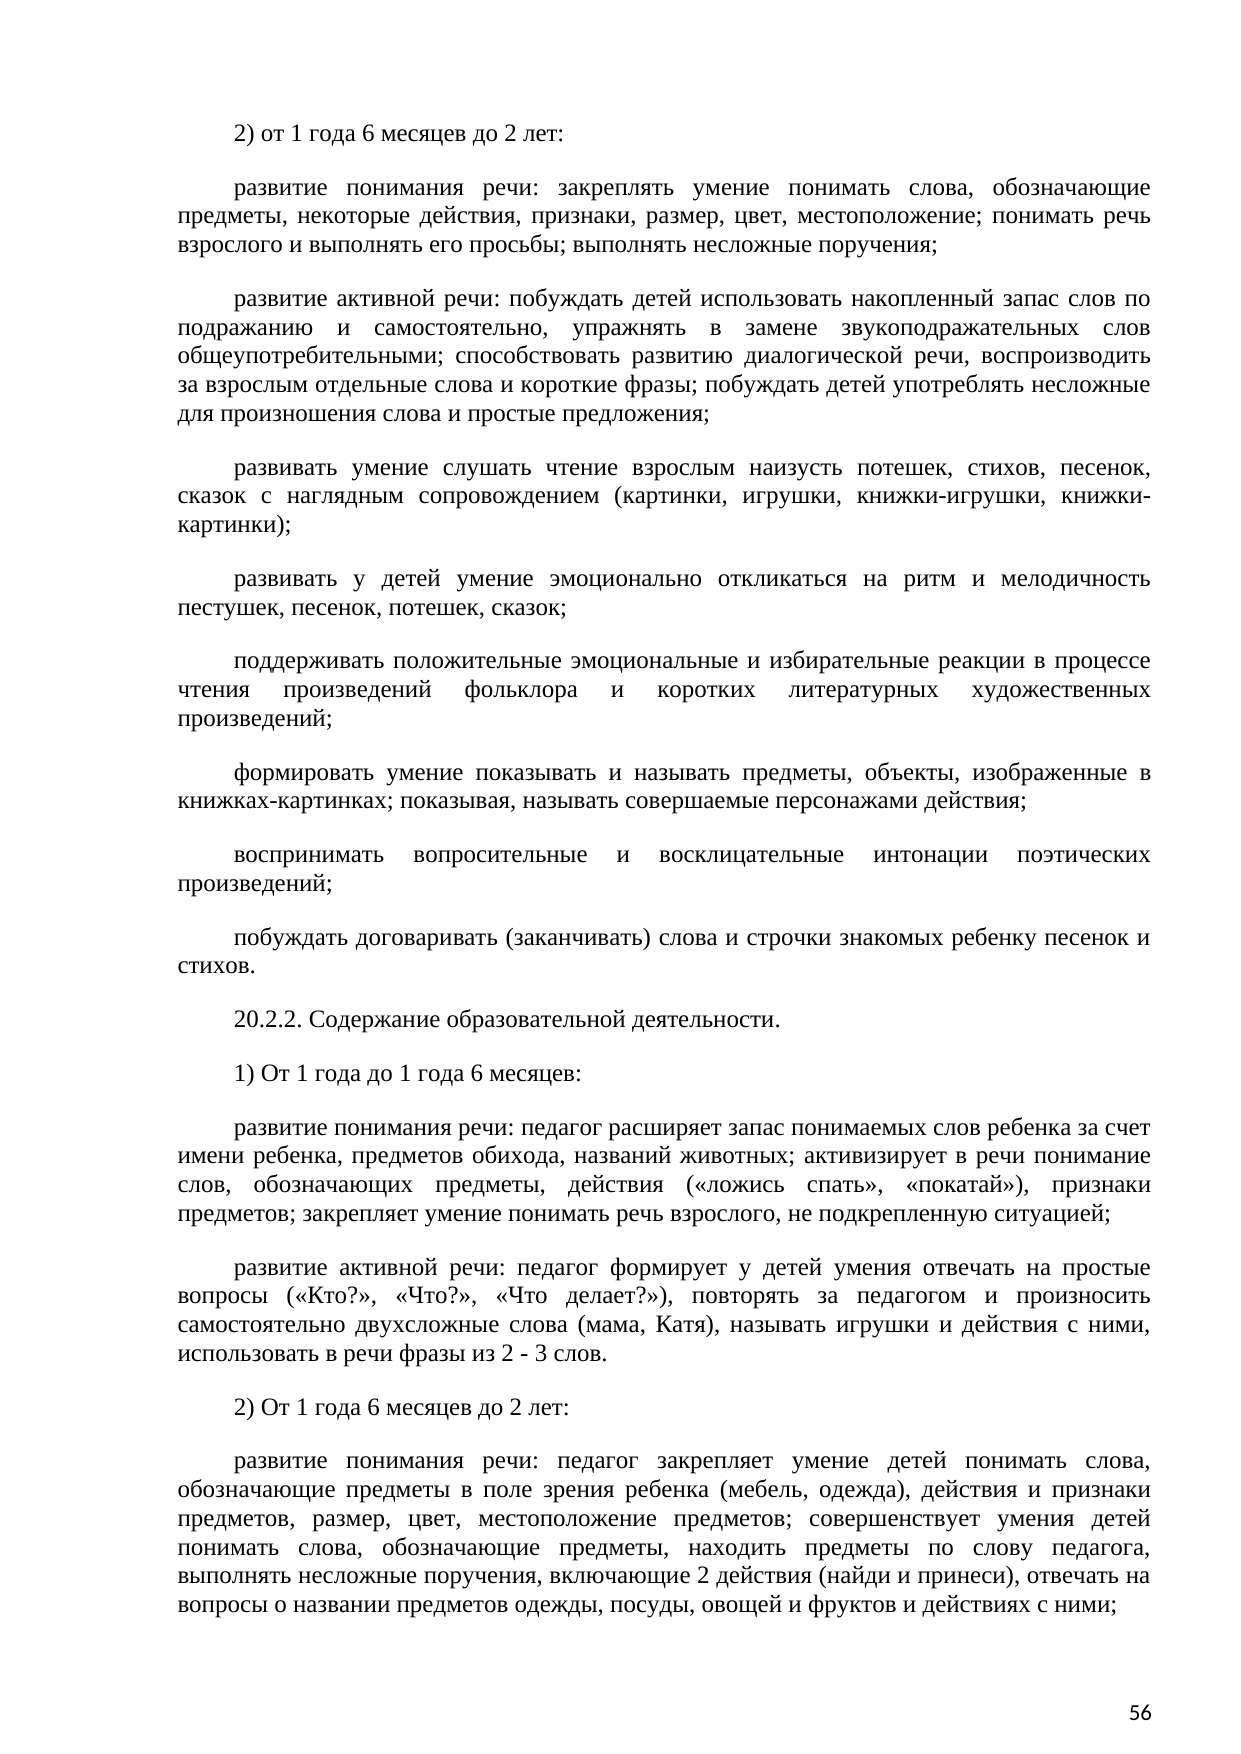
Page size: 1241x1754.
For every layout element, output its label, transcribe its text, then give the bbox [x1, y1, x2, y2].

text формировать умение показывать и называть предметы, объекты, изображенные в книжках-картинках; показывая, называть совершаемые персонажами действия; [177, 757, 1152, 814]
text развитие понимания речи: педагог расширяет запас понимаемых слов ребенка за счет имени ребенка, предметов обихода, названий животных; активизирует в речи понимание слов, обозначающих предметы, действия («ложись спать», «покатай»), признаки предметов; закрепляет умение понимать речь взрослого, не подкрепленную ситуацией; [177, 1112, 1152, 1227]
text развивать умение слушать чтение взрослым наизусть потешек, стихов, песенок, сказок с наглядным сопровождением (картинки, игрушки, книжки-игрушки, книжки-картинки); [177, 452, 1152, 538]
text побуждать договаривать (заканчивать) слова и строчки знакомых ребенку песенок и стихов. [177, 922, 1152, 979]
text развитие активной речи: побуждать детей использовать накопленный запас слов по подражанию и самостоятельно, упражнять в замене звукоподражательных слов общеупотребительными; способствовать развитию диалогической речи, воспроизводить за взрослым отдельные слова и короткие фразы; побуждать детей употреблять несложные для произношения слова и простые предложения; [177, 283, 1152, 427]
text развивать у детей умение эмоционально откликаться на ритм и мелодичность пестушек, песенок, потешек, сказок; [177, 563, 1152, 621]
text 20.2.2. Содержание образовательной деятельности. [177, 1004, 1152, 1033]
text развитие понимания речи: педагог закрепляет умение детей понимать слова, обозначающие предметы в поле зрения ребенка (мебель, одежда), действия и признаки предметов, размер, цвет, местоположение предметов; совершенствует умения детей понимать слова, обозначающие предметы, находить предметы по слову педагога, выполнять несложные поручения, включающие 2 действия (найди и принеси), отвечать на вопросы о названии предметов одежды, посуды, овощей и фруктов и действиях с ними; [177, 1446, 1152, 1618]
text 2) от 1 года 6 месяцев до 2 лет: [177, 118, 1152, 147]
text поддерживать положительные эмоциональные и избирательные реакции в процессе чтения произведений фольклора и коротких литературных художественных произведений; [177, 646, 1152, 732]
text воспринимать вопросительные и восклицательные интонации поэтических произведений; [177, 839, 1152, 897]
text 2) От 1 года 6 месяцев до 2 лет: [177, 1392, 1152, 1421]
text 1) От 1 года до 1 года 6 месяцев: [177, 1058, 1152, 1087]
text развитие понимания речи: закреплять умение понимать слова, обозначающие предметы, некоторые действия, признаки, размер, цвет, местоположение; понимать речь взрослого и выполнять его просьбы; выполнять несложные поручения; [177, 172, 1152, 258]
text развитие активной речи: педагог формирует у детей умения отвечать на простые вопросы («Кто?», «Что?», «Что делает?»), повторять за педагогом и произносить самостоятельно двухсложные слова (мама, Катя), называть игрушки и действия с ними, использовать в речи фразы из 2 - 3 слов. [177, 1252, 1152, 1367]
